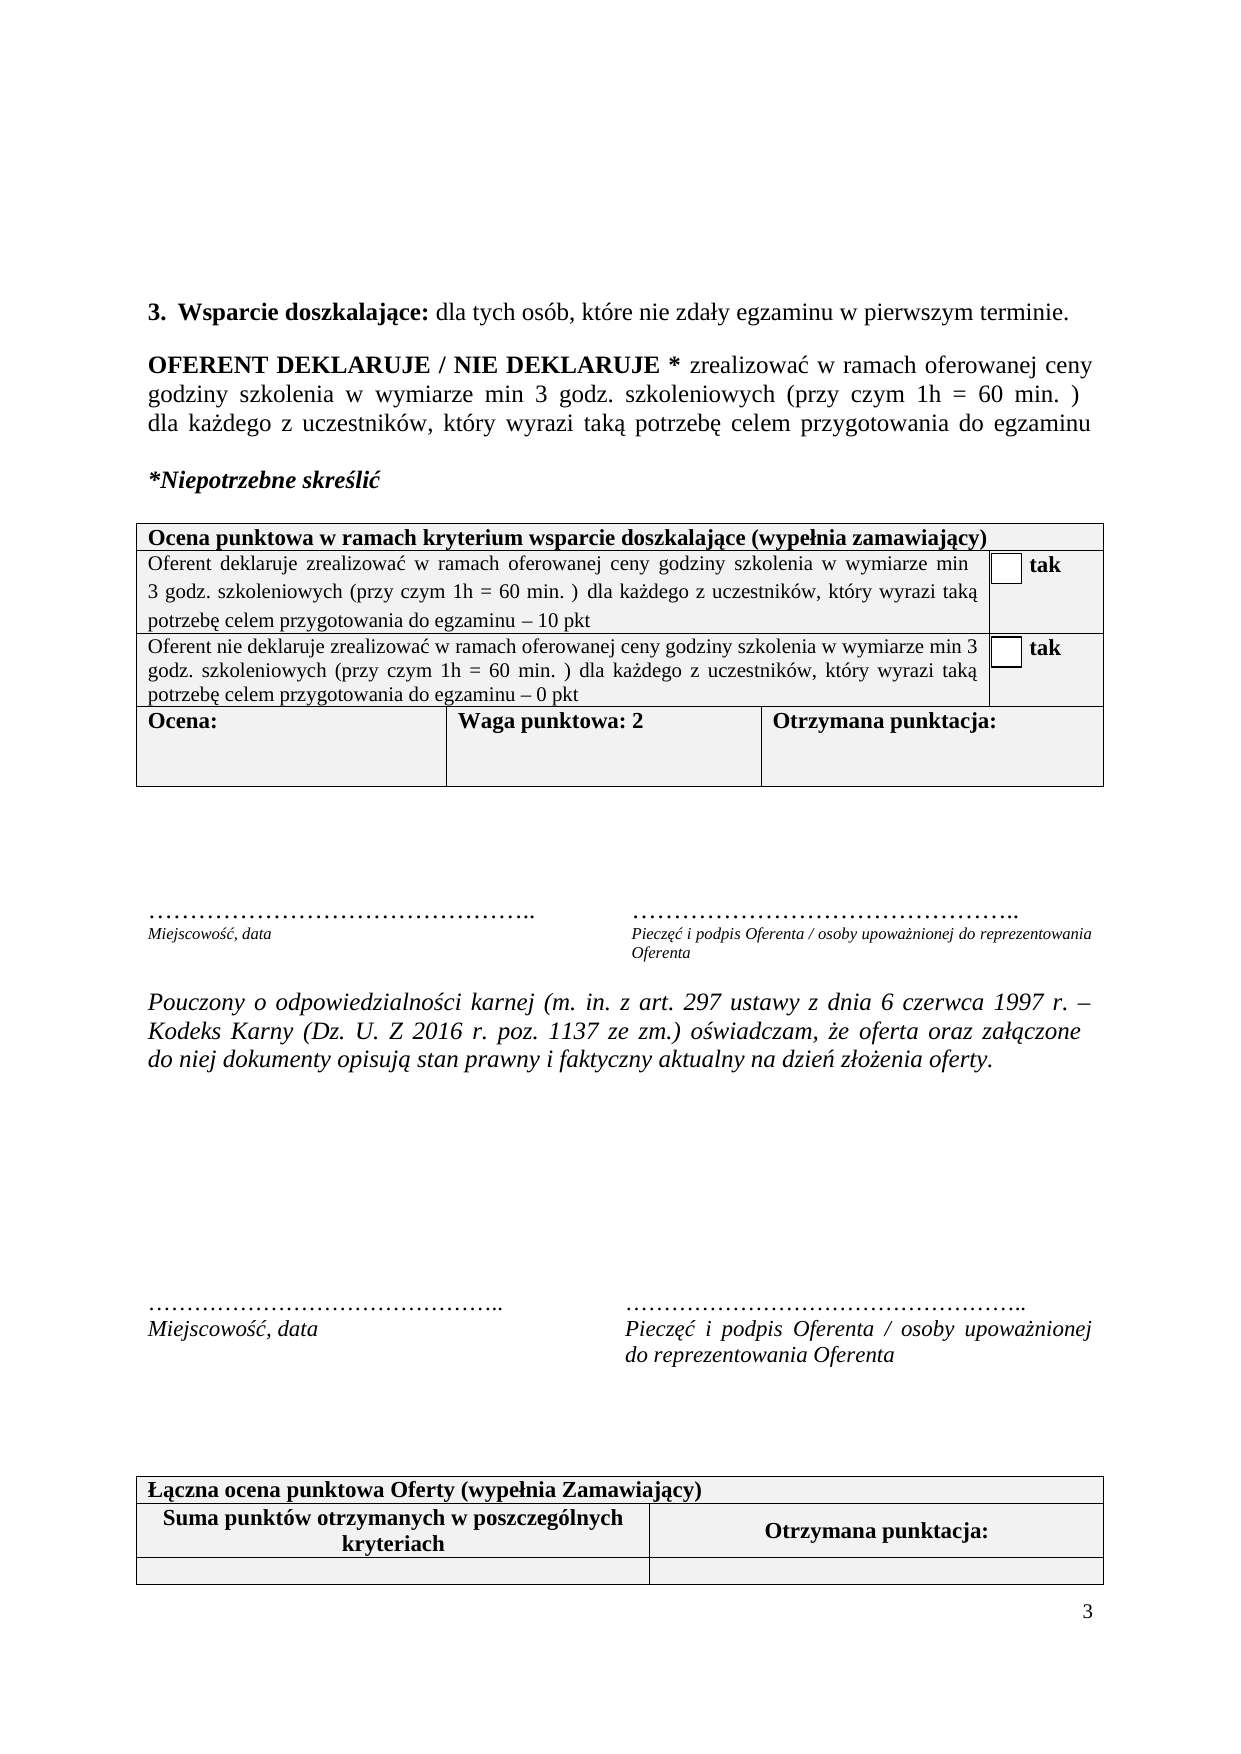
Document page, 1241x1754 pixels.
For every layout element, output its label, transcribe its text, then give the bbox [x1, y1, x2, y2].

table_header ……………………………………….. [620, 895, 1104, 924]
table_header ……………………………………….. [136, 895, 620, 924]
table_cell Oferent nie deklaruje zrealizować w ramach oferowanej ceny godziny szkolenia w wymiarze min 3 godz. szkoleniowych (przy czym 1h = 60 min. ) dla każdego z uczestników, który wyrazi taką potrzebę celem przygotowania do egzaminu – 0 pkt [137, 634, 989, 706]
text *Niepotrzebne skreślić [148, 465, 1092, 494]
table_cell Pieczęć i podpis Oferenta / osoby upoważnionej do reprezentowania Oferenta [620, 924, 1104, 962]
table_cell Otrzymana punktacja: [762, 707, 1103, 786]
table_header Łączna ocena punktowa Oferty (wypełnia Zamawiający) [137, 1477, 1103, 1503]
table_cell Oferent deklaruje zrealizować w ramach oferowanej ceny godziny szkolenia w wymiarze min 3 godz. szkoleniowych (przy czym 1h = 60 min. ) dla każdego z uczestników, który wyrazi taką potrzebę celem przygotowania do egzaminu – 10 pkt [137, 551, 989, 633]
table_cell Miejscowość, data [136, 1315, 614, 1368]
table_cell tak [990, 551, 1103, 633]
table_cell Pieczęć i podpis Oferenta / osoby upoważnionej do reprezentowania Oferenta [614, 1315, 1104, 1368]
table_cell Otrzymana punktacja: [650, 1504, 1103, 1557]
table_cell Ocena: [137, 707, 446, 786]
table_cell Suma punktów otrzymanych w poszczególnych kryteriach [137, 1504, 649, 1557]
table_header …………………………………………….. [614, 1289, 1104, 1315]
list Wsparcie doszkalające: dla tych osób, które nie zdały egzaminu w pierwszym terminie. [148, 297, 1092, 325]
table_cell [650, 1558, 1103, 1584]
table_cell [137, 1558, 649, 1584]
table_header Ocena punktowa w ramach kryterium wsparcie doszkalające (wypełnia zamawiający) [137, 524, 1103, 550]
table_header ……………………………………….. [136, 1289, 614, 1315]
table_cell Waga punktowa: 2 [447, 707, 761, 786]
text Pouczony o odpowiedzialności karnej (m. in. z art. 297 ustawy z dnia 6 czerwca 1997 r. – Kodeks Karny (Dz. U. Z 2016 r. poz. 1137 ze zm.) oświadczam, że oferta oraz załączone do niej dokumenty opisują stan prawny i faktyczny aktualny na dzień złożenia oferty. [148, 987, 1092, 1073]
text OFERENT DEKLARUJE / NIE DEKLARUJE * zrealizować w ramach oferowanej ceny godziny szkolenia w wymiarze min 3 godz. szkoleniowych (przy czym 1h = 60 min. ) dla każdego z uczestników, który wyrazi taką potrzebę celem przygotowania do egzaminu [148, 350, 1092, 465]
table_cell Miejscowość, data [136, 924, 620, 962]
table_cell tak [990, 634, 1103, 706]
